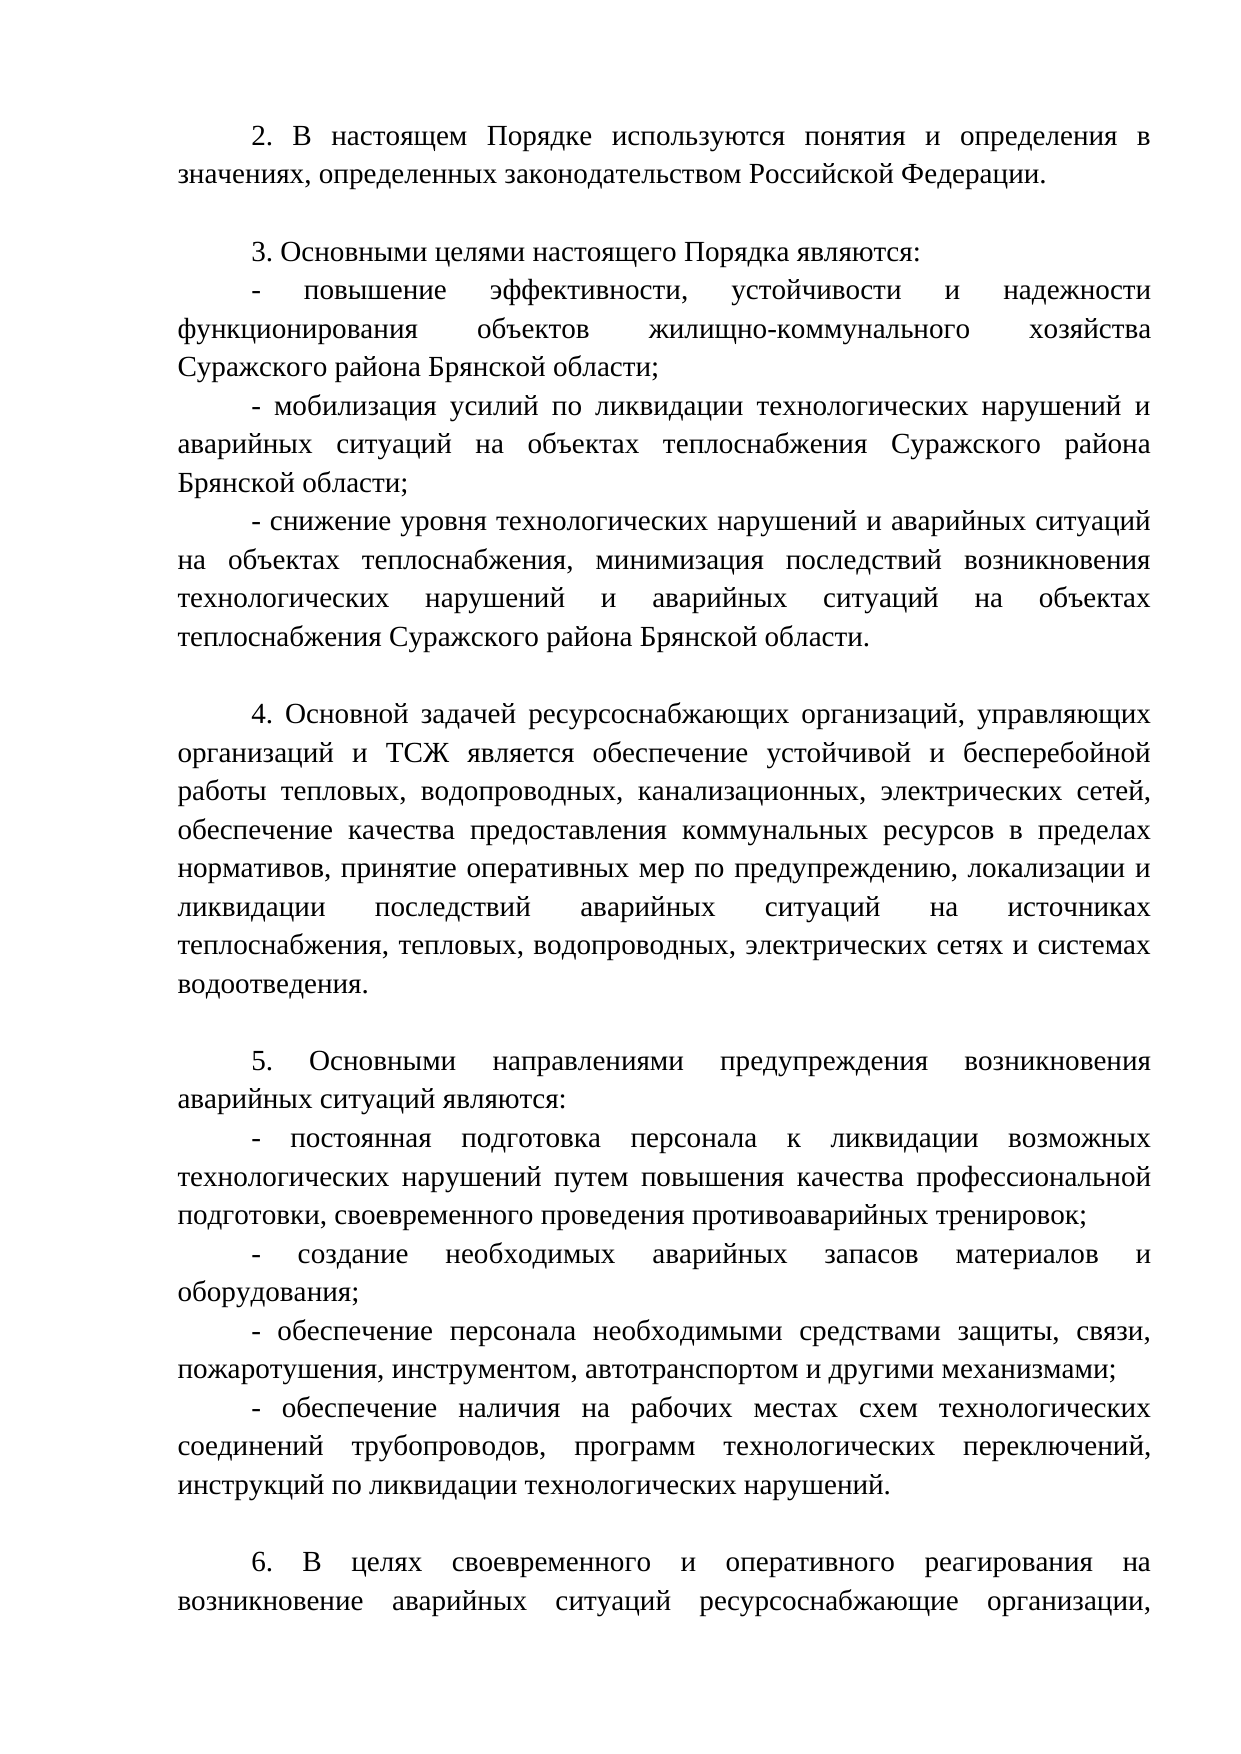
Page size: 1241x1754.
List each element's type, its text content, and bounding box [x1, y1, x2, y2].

text - повышение эффективности, устойчивости и надежности функционирования объектов жилищно-коммунального хозяйства Суражского района Брянской области; [177, 272, 1152, 383]
text 2. В настоящем Порядке используются понятия и определения в значениях, определенных законодательством Российской Федерации. [177, 118, 1152, 190]
text 3. Основными целями настоящего Порядка являются: [177, 234, 1152, 267]
text - снижение уровня технологических нарушений и аварийных ситуаций на объектах теплоснабжения, минимизация последствий возникновения технологических нарушений и аварийных ситуаций на объектах теплоснабжения Суражского района Брянской области. [177, 503, 1152, 653]
text - постоянная подготовка персонала к ликвидации возможных технологических нарушений путем повышения качества профессиональной подготовки, своевременного проведения противоаварийных тренировок; [177, 1120, 1152, 1231]
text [177, 1544, 1152, 1616]
text - обеспечение наличия на рабочих местах схем технологических соединений трубопроводов, программ технологических переключений, инструкций по ликвидации технологических нарушений. [177, 1390, 1152, 1501]
text - обеспечение персонала необходимыми средствами защиты, связи, пожаротушения, инструментом, автотранспортом и другими механизмами; [177, 1313, 1152, 1385]
text - мобилизация усилий по ликвидации технологических нарушений и аварийных ситуаций на объектах теплоснабжения Суражского района Брянской области; [177, 388, 1152, 498]
text - создание необходимых аварийных запасов материалов и оборудования; [177, 1236, 1152, 1308]
text 4. Основной задачей ресурсоснабжающих организаций, управляющих организаций и ТСЖ является обеспечение устойчивой и бесперебойной работы тепловых, водопроводных, канализационных, электрических сетей, обеспечение качества предоставления коммунальных ресурсов в пределах нормативов, принятие оперативных мер по предупреждению, локализации и ликвидации последствий аварийных ситуаций на источниках теплоснабжения, тепловых, водопроводных, электрических сетях и системах водоотведения. [177, 696, 1152, 999]
text 5. Основными направлениями предупреждения возникновения аварийных ситуаций являются: [177, 1043, 1152, 1115]
